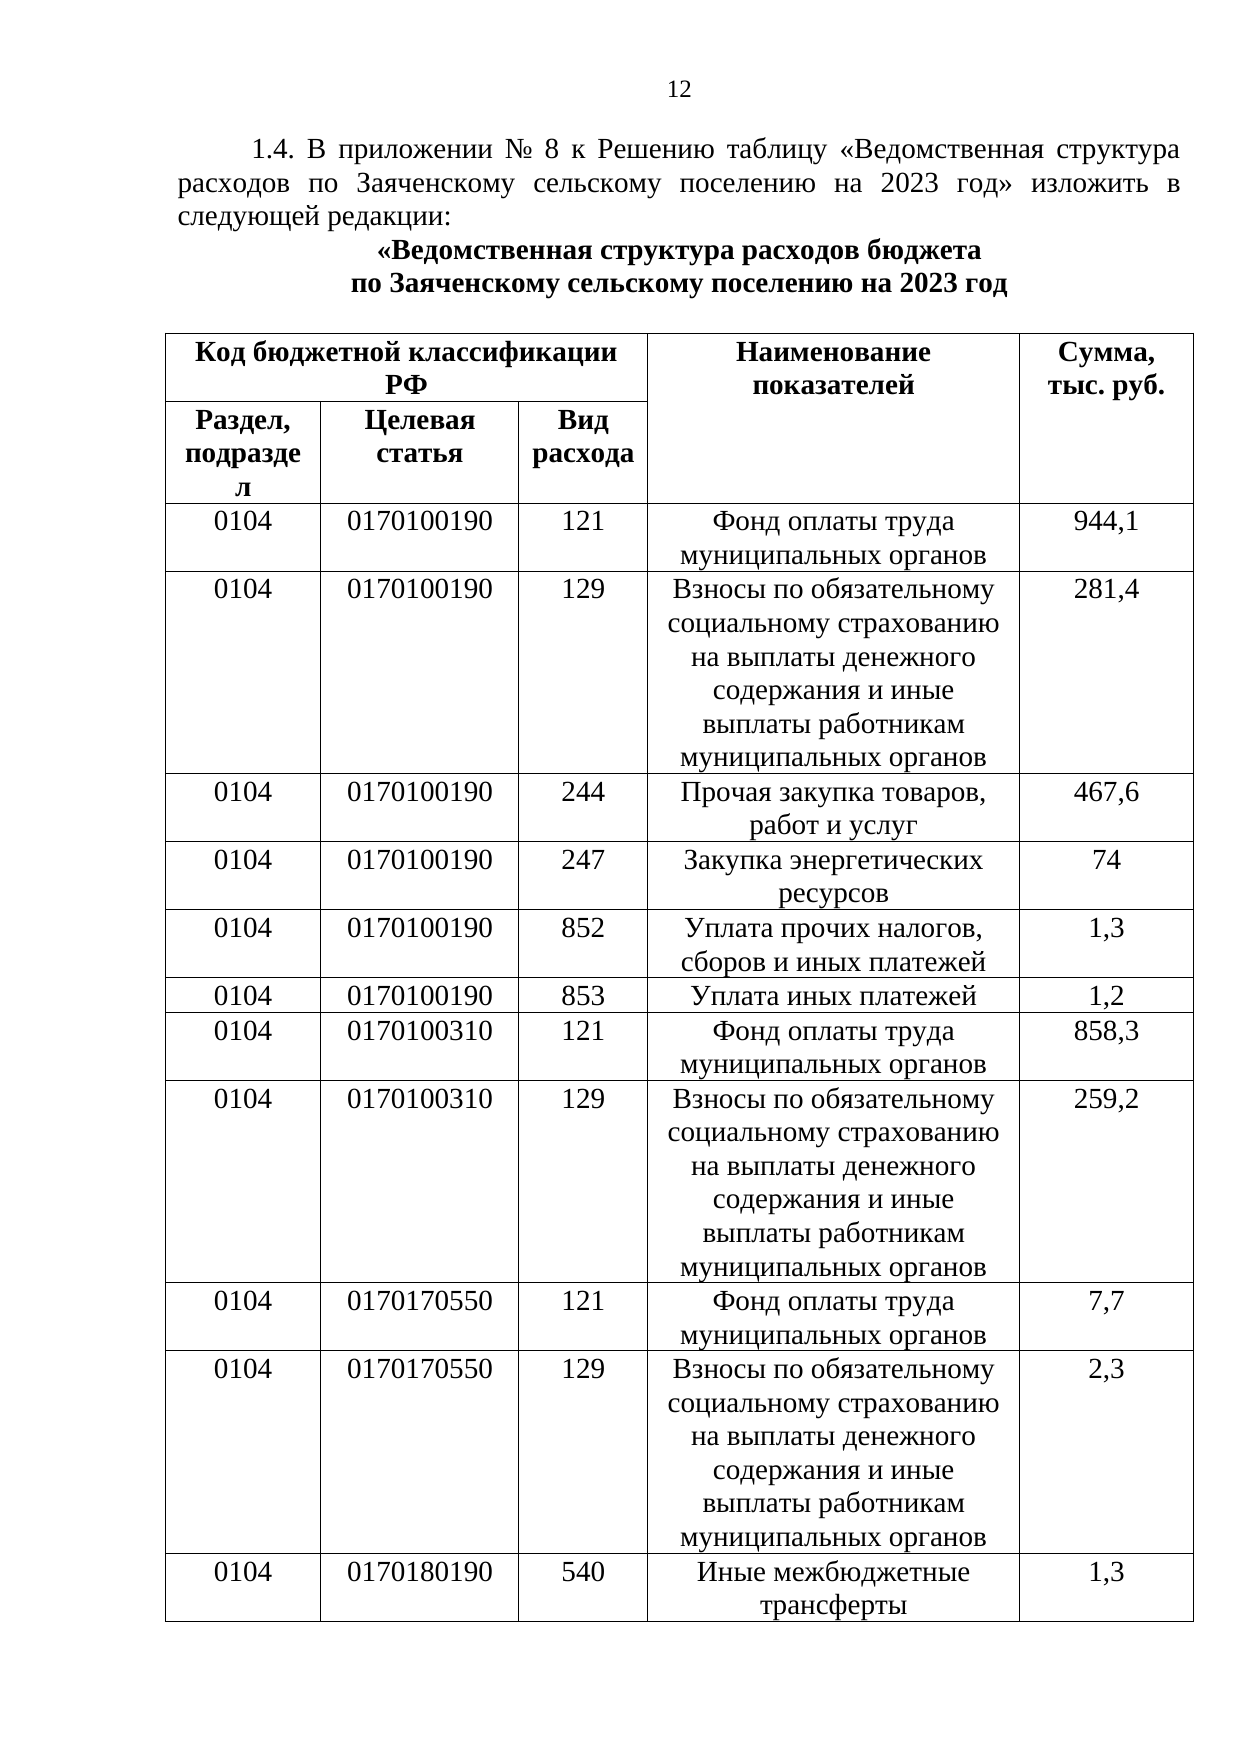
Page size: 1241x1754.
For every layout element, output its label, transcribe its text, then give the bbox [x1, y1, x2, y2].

table_cell 121 [519, 1013, 647, 1080]
table_cell 0170170550 [321, 1283, 518, 1350]
table_cell 1,3 [1020, 910, 1193, 977]
table_cell Взносы по обязательному социальному страхованию на выплаты денежного содержания и иные выплаты работникам муниципальных органов [648, 1081, 1019, 1282]
table_cell 2,3 [1020, 1351, 1193, 1553]
table_cell Уплата иных платежей [648, 978, 1019, 1012]
table_cell 1,3 [1020, 1554, 1193, 1621]
table_cell Фонд оплаты труда муниципальных органов [648, 504, 1019, 571]
table_cell 247 [519, 842, 647, 909]
text «Ведомственная структура расходов бюджета [177, 232, 1181, 266]
table_cell 0104 [166, 572, 320, 773]
table_cell 0170170550 [321, 1351, 518, 1553]
table_cell Иные межбюджетные трансферты [648, 1554, 1019, 1621]
table_cell 1,2 [1020, 978, 1193, 1012]
table_cell 0170100310 [321, 1013, 518, 1080]
table_cell 0170100190 [321, 910, 518, 977]
table_cell 0104 [166, 1283, 320, 1350]
table_cell Прочая закупка товаров, работ и услуг [648, 774, 1019, 841]
table_cell 7,7 [1020, 1283, 1193, 1350]
table_cell 0170100190 [321, 572, 518, 773]
table_cell 0104 [166, 910, 320, 977]
table_cell 244 [519, 774, 647, 841]
table_cell 540 [519, 1554, 647, 1621]
table_cell Вид расхода [519, 402, 647, 502]
table_cell Взносы по обязательному социальному страхованию на выплаты денежного содержания и иные выплаты работникам муниципальных органов [648, 1351, 1019, 1553]
table_cell Фонд оплаты труда муниципальных органов [648, 1283, 1019, 1350]
table_cell 0104 [166, 1554, 320, 1621]
table_cell Целевая статья [321, 402, 518, 502]
table_cell 0170100190 [321, 774, 518, 841]
table_header Код бюджетной классификации РФ [166, 334, 647, 401]
table_cell 0170100190 [321, 504, 518, 571]
table_cell 121 [519, 504, 647, 571]
table_cell 281,4 [1020, 572, 1193, 773]
text 1.4. В приложении № 8 к Решению таблицу «Ведомственная структура расходов по Заяченскому сельскому поселению на 2023 год» изложить в следующей редакции: [177, 131, 1181, 232]
table_cell 0104 [166, 1351, 320, 1553]
table_cell 853 [519, 978, 647, 1012]
table_cell 129 [519, 572, 647, 773]
table_cell 0104 [166, 504, 320, 571]
table_cell 0170180190 [321, 1554, 518, 1621]
table_cell Раздел, подраздел [166, 402, 320, 502]
table_cell Взносы по обязательному социальному страхованию на выплаты денежного содержания и иные выплаты работникам муниципальных органов [648, 572, 1019, 773]
table_header Сумма, тыс. руб. [1020, 334, 1193, 502]
table_cell 0170100190 [321, 842, 518, 909]
table_cell 0170100310 [321, 1081, 518, 1282]
table_cell 129 [519, 1081, 647, 1282]
table_cell 467,6 [1020, 774, 1193, 841]
table_cell Закупка энергетических ресурсов [648, 842, 1019, 909]
table_cell 0104 [166, 1081, 320, 1282]
table_cell 259,2 [1020, 1081, 1193, 1282]
table_cell Уплата прочих налогов, сборов и иных платежей [648, 910, 1019, 977]
table_cell Фонд оплаты труда муниципальных органов [648, 1013, 1019, 1080]
table_header Наименование показателей [648, 334, 1019, 502]
table_cell 129 [519, 1351, 647, 1553]
table_cell 0104 [166, 842, 320, 909]
table_cell 852 [519, 910, 647, 977]
text по Заяченскому сельскому поселению на 2023 год [177, 266, 1181, 299]
table_cell 0170100190 [321, 978, 518, 1012]
table_cell 74 [1020, 842, 1193, 909]
table_cell 0104 [166, 774, 320, 841]
table_cell 858,3 [1020, 1013, 1193, 1080]
table_cell 121 [519, 1283, 647, 1350]
table_cell 0104 [166, 978, 320, 1012]
table_cell 0104 [166, 1013, 320, 1080]
table_cell 944,1 [1020, 504, 1193, 571]
